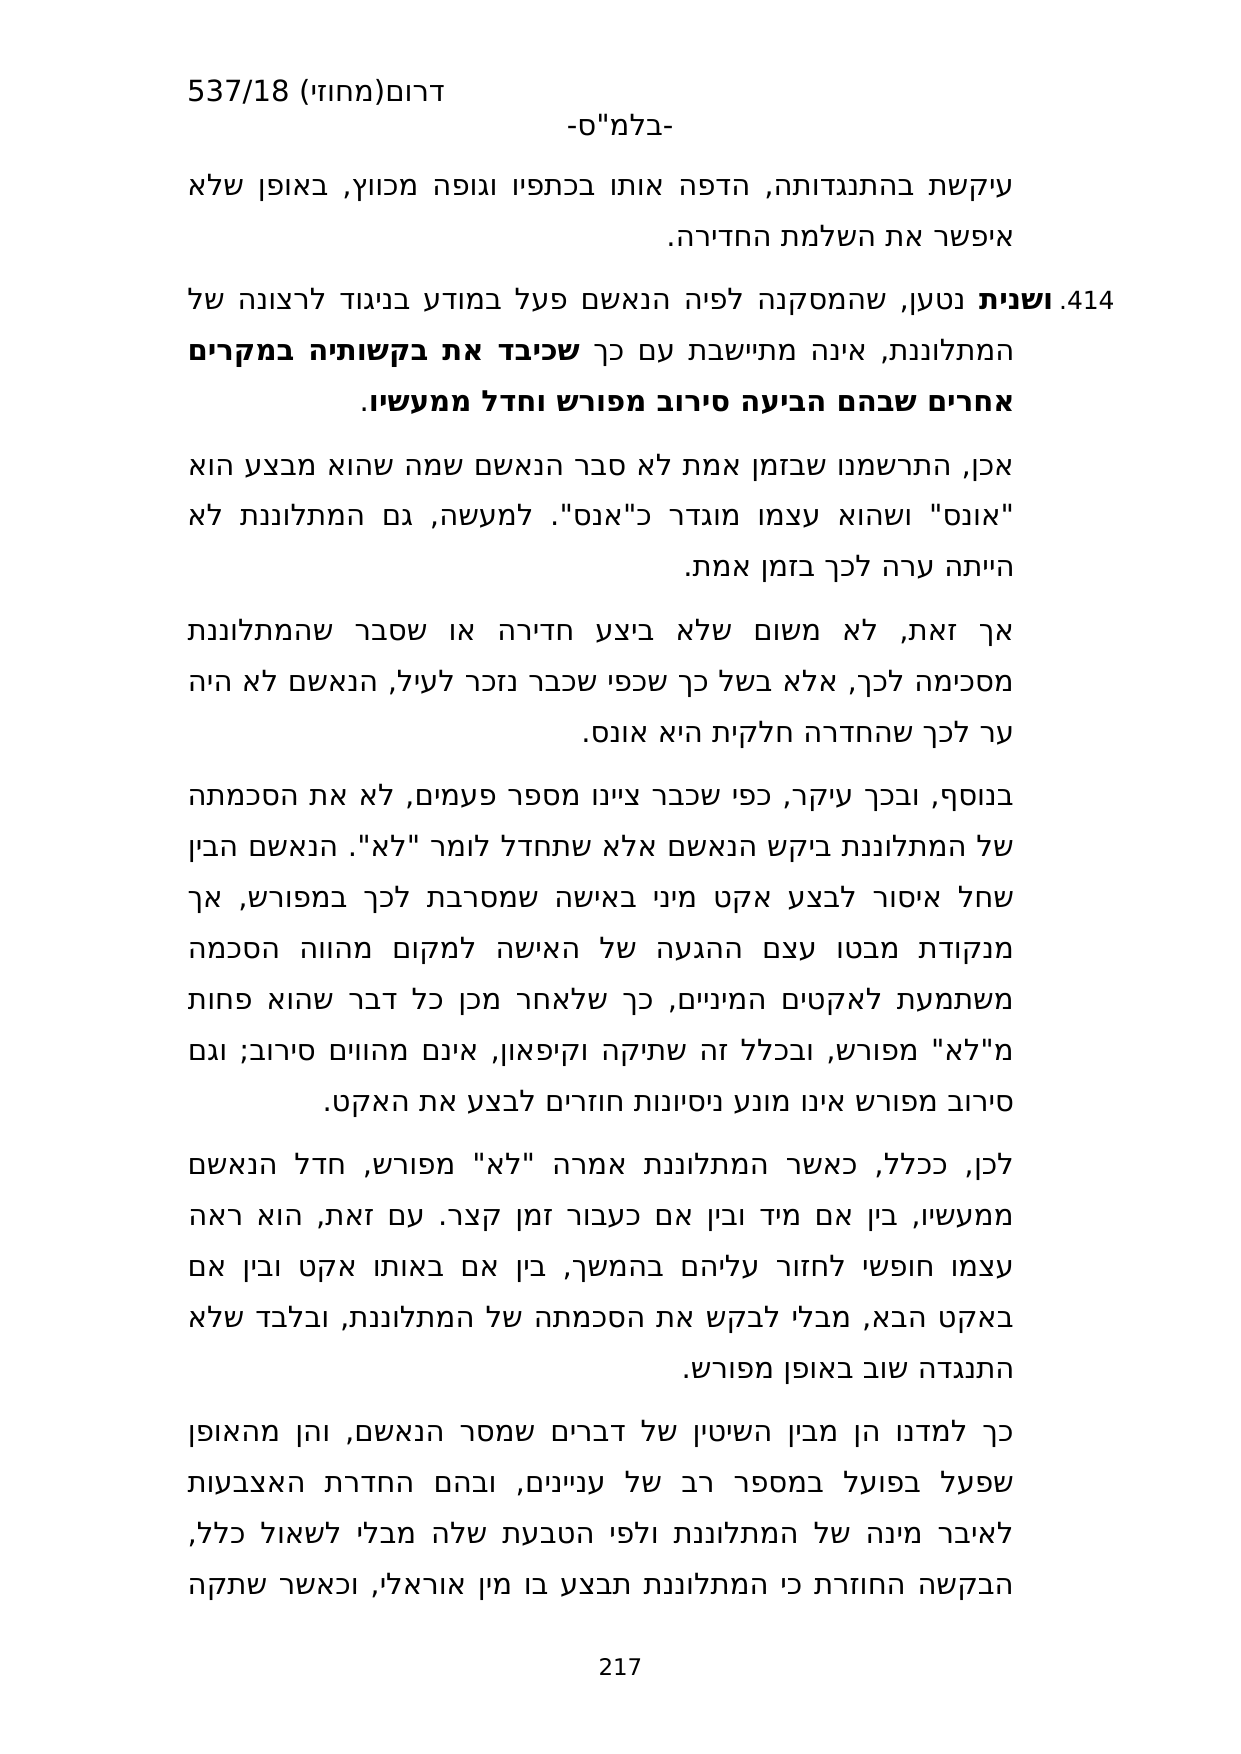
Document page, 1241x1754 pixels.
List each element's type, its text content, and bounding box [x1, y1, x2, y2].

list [187, 168, 1015, 253]
list אך זאת, לא משום שלא ביצע חדירה או שסבר שהמתלוננת מסכימה לכך, אלא בשל כך שכפי שכבר נזכר לעיל, הנאשם לא היה ער לכך שהחדרה חלקית היא אונס. [187, 613, 1015, 749]
list לכן, ככלל, כאשר המתלוננת אמרה "לא" מפורש, חדל הנאשם ממעשיו, בין אם מיד ובין אם כעבור זמן קצר. עם זאת, הוא ראה עצמו חופשי לחזור עליהם בהמשך, בין אם באותו אקט ובין אם באקט הבא, מבלי לבקש את הסכמתה של המתלוננת, ובלבד שלא התנגדה שוב באופן מפורש. [187, 1147, 1015, 1385]
list בנוסף, ובכך עיקר, כפי שכבר ציינו מספר פעמים, לא את הסכמתה של המתלוננת ביקש הנאשם אלא שתחדל לומר "לא". הנאשם הבין שחל איסור לבצע אקט מיני באישה שמסרבת לכך במפורש, אך מנקודת מבטו עצם ההגעה של האישה למקום מהווה הסכמה משתמעת לאקטים המיניים, כך שלאחר מכן כל דבר שהוא פחות מ"לא" מפורש, ובכלל זה שתיקה וקיפאון, אינם מהווים סירוב; וגם סירוב מפורש אינו מונע ניסיונות חוזרים לבצע את האקט. [187, 778, 1015, 1118]
list אכן, התרשמנו שבזמן אמת לא סבר הנאשם שמה שהוא מבצע הוא "אונס" ושהוא עצמו מוגדר כ"אנס". למעשה, גם המתלוננת לא הייתה ערה לכך בזמן אמת. [187, 448, 1015, 584]
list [187, 1415, 1015, 1601]
list ושנית נטען, שהמסקנה לפיה הנאשם פעל במודע בניגוד לרצונה של המתלוננת, אינה מתיישבת עם כך שכיבד את בקשותיה במקרים אחרים שבהם הביעה סירוב מפורש וחדל ממעשיו. [187, 282, 1059, 418]
